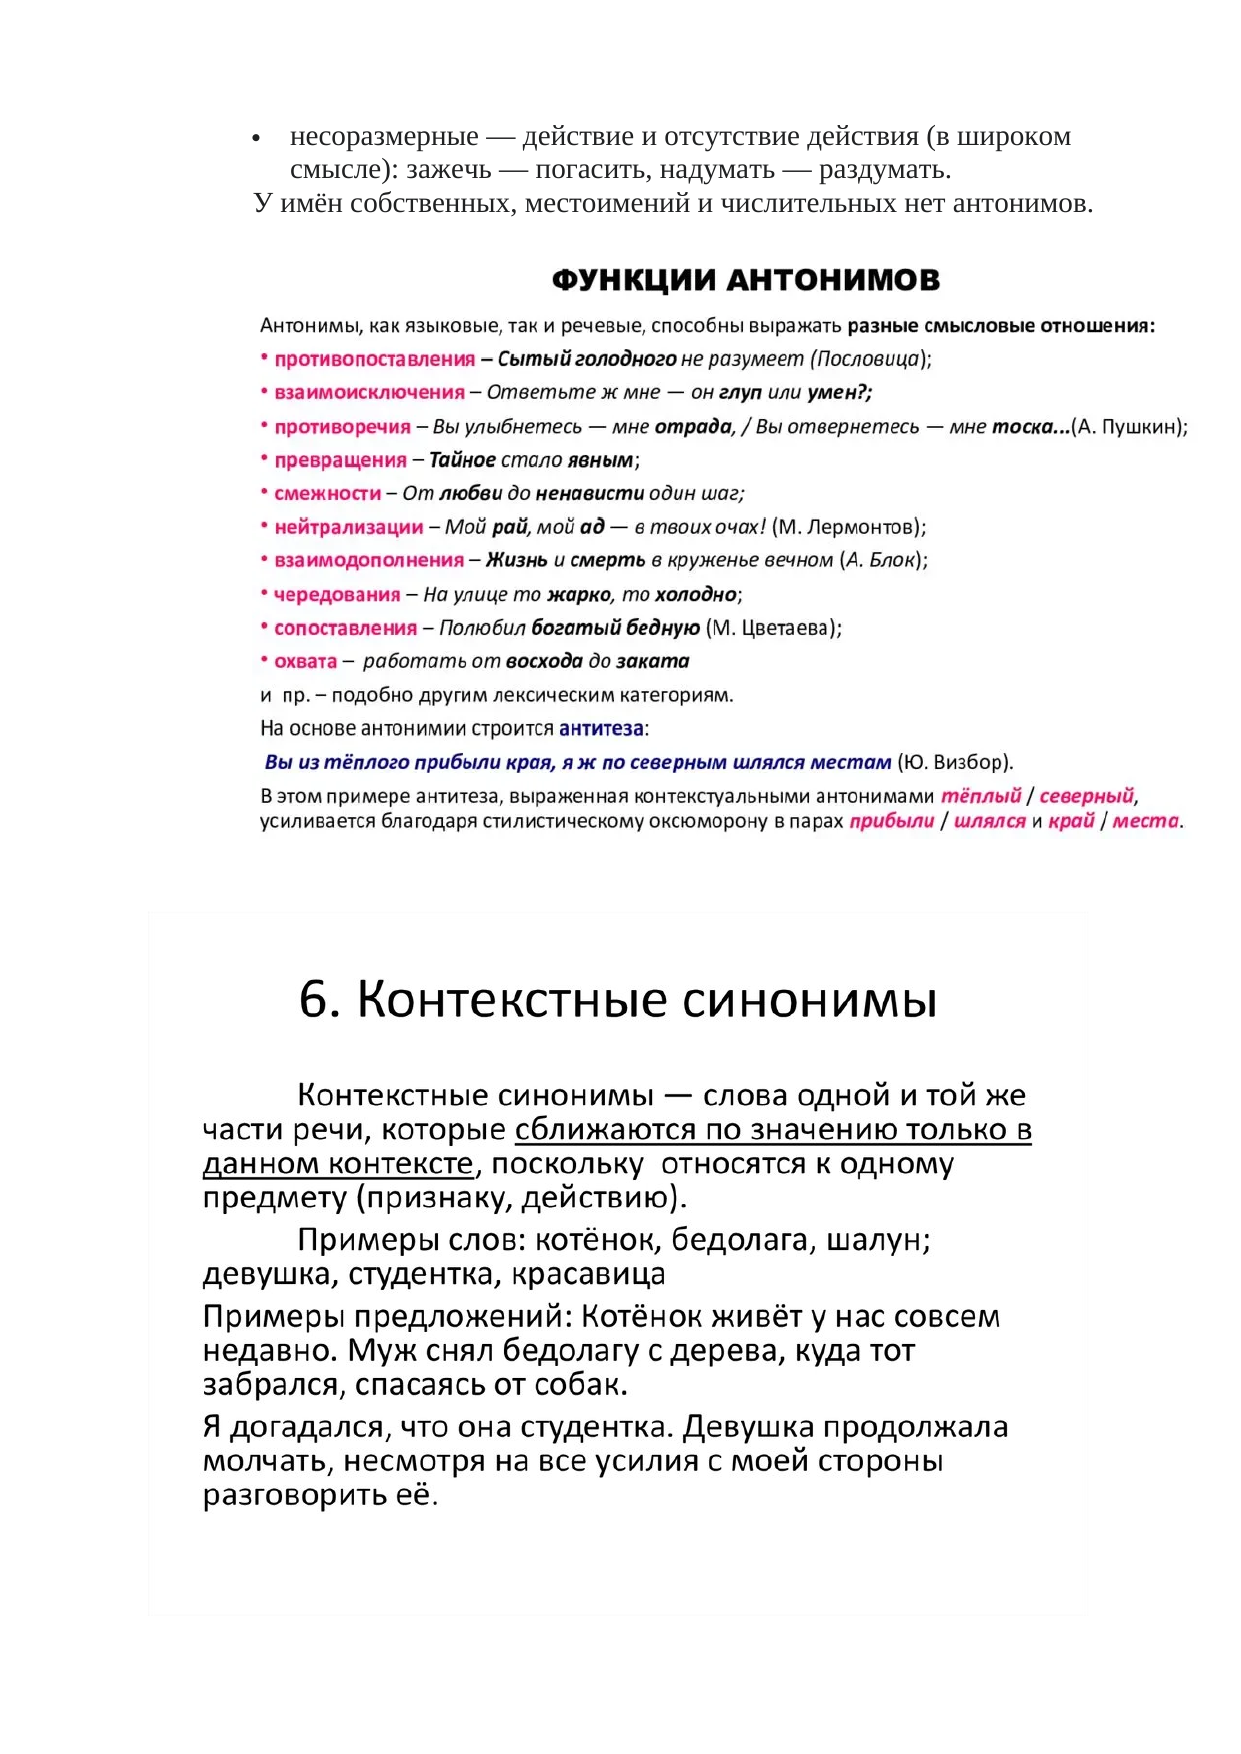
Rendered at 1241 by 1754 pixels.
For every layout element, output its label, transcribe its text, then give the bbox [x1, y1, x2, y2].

text У имён собственных, местоимений и числительных нет антонимов. [252, 185, 1152, 219]
picture [252, 252, 1241, 839]
list несоразмерные — действие и отсутствие действия (в широком смысле): зажечь — погасить, надумать — раздумать. [252, 118, 1152, 185]
picture [147, 911, 1089, 1616]
